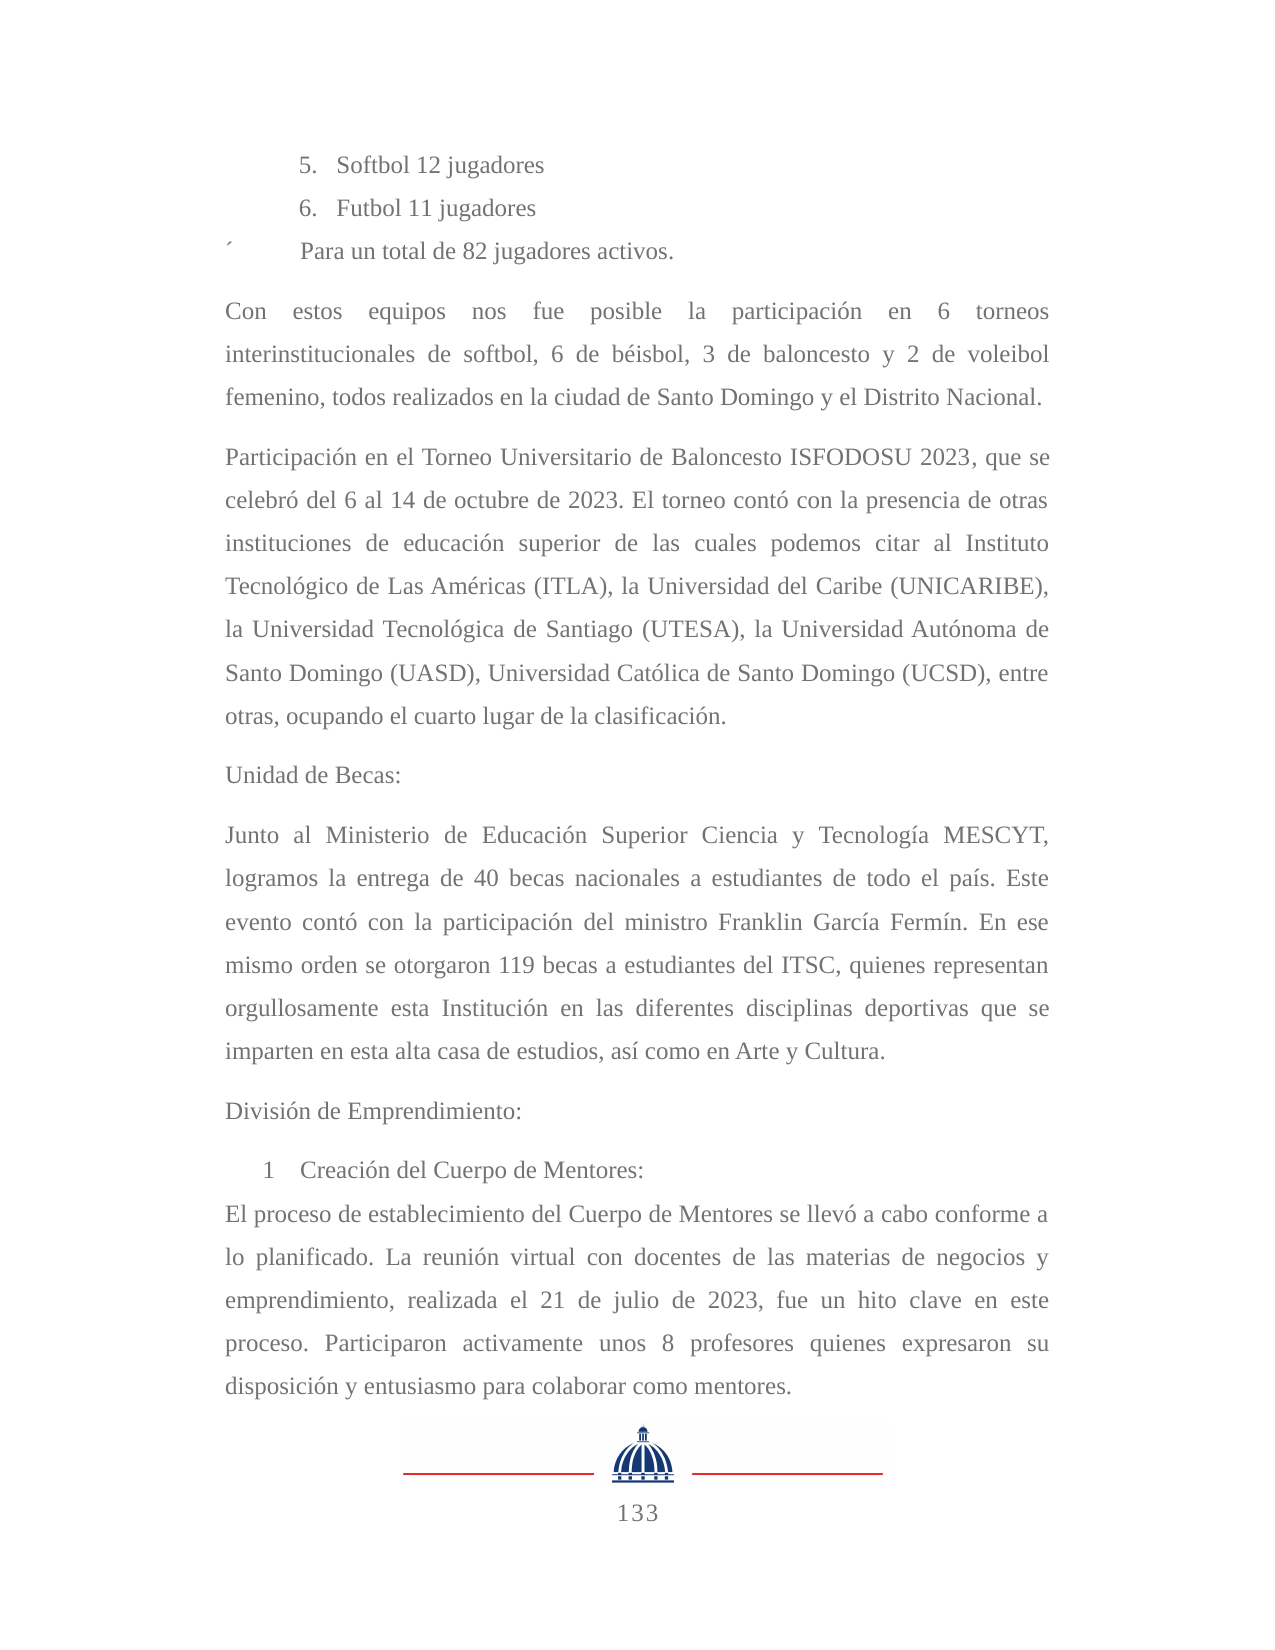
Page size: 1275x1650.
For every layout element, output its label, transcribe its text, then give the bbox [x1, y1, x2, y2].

text Con estos equipos nos fue posible la participación en 6 torneos interinstitucionales de softbol, 6 de béisbol, 3 de baloncesto y 2 de voleibol femenino, todos realizados en la ciudad de Santo Domingo y el Distrito Nacional. [225, 296, 1050, 411]
list Futbol 11 jugadores [299, 193, 1050, 222]
text Participación en el Torneo Universitario de Baloncesto ISFODOSU 2023, que se celebró del 6 al 14 de octubre de 2023. El torneo contó con la presencia de otras instituciones de educación superior de las cuales podemos citar al Instituto Tecnológico de Las Américas (ITLA), la Universidad del Caribe (UNICARIBE), la Universidad Tecnológica de Santiago (UTESA), la Universidad Autónoma de Santo Domingo (UASD), Universidad Católica de Santo Domingo (UCSD), entre otras, ocupando el cuarto lugar de la clasificación. [225, 442, 1050, 729]
list Creación del Cuerpo de Mentores: [262, 1156, 1050, 1184]
text Junto al Ministerio de Educación Superior Ciencia y Tecnología MESCYT, logramos la entrega de 40 becas nacionales a estudiantes de todo el país. Este evento contó con la participación del ministro Franklin García Fermín. En ese mismo orden se otorgaron 119 becas a estudiantes del ITSC, quienes representan orgullosamente esta Institución en las diferentes disciplinas deportivas que se imparten en esta alta casa de estudios, así como en Arte y Cultura. [225, 820, 1050, 1065]
text ´ Para un total de 82 jugadores activos. [225, 236, 1050, 265]
text El proceso de establecimiento del Cuerpo de Mentores se llevó a cabo conforme a lo planificado. La reunión virtual con docentes de las materias de negocios y emprendimiento, realizada el 21 de julio de 2023, fue un hito clave en este proceso. Participaron activamente unos 8 profesores quienes expresaron su disposición y entusiasmo para colaborar como mentores. [225, 1199, 1050, 1400]
picture [399, 1421, 891, 1488]
text Unidad de Becas: [225, 761, 1050, 789]
text División de Emprendimiento: [225, 1096, 1050, 1124]
list Softbol 12 jugadores [299, 150, 1050, 179]
